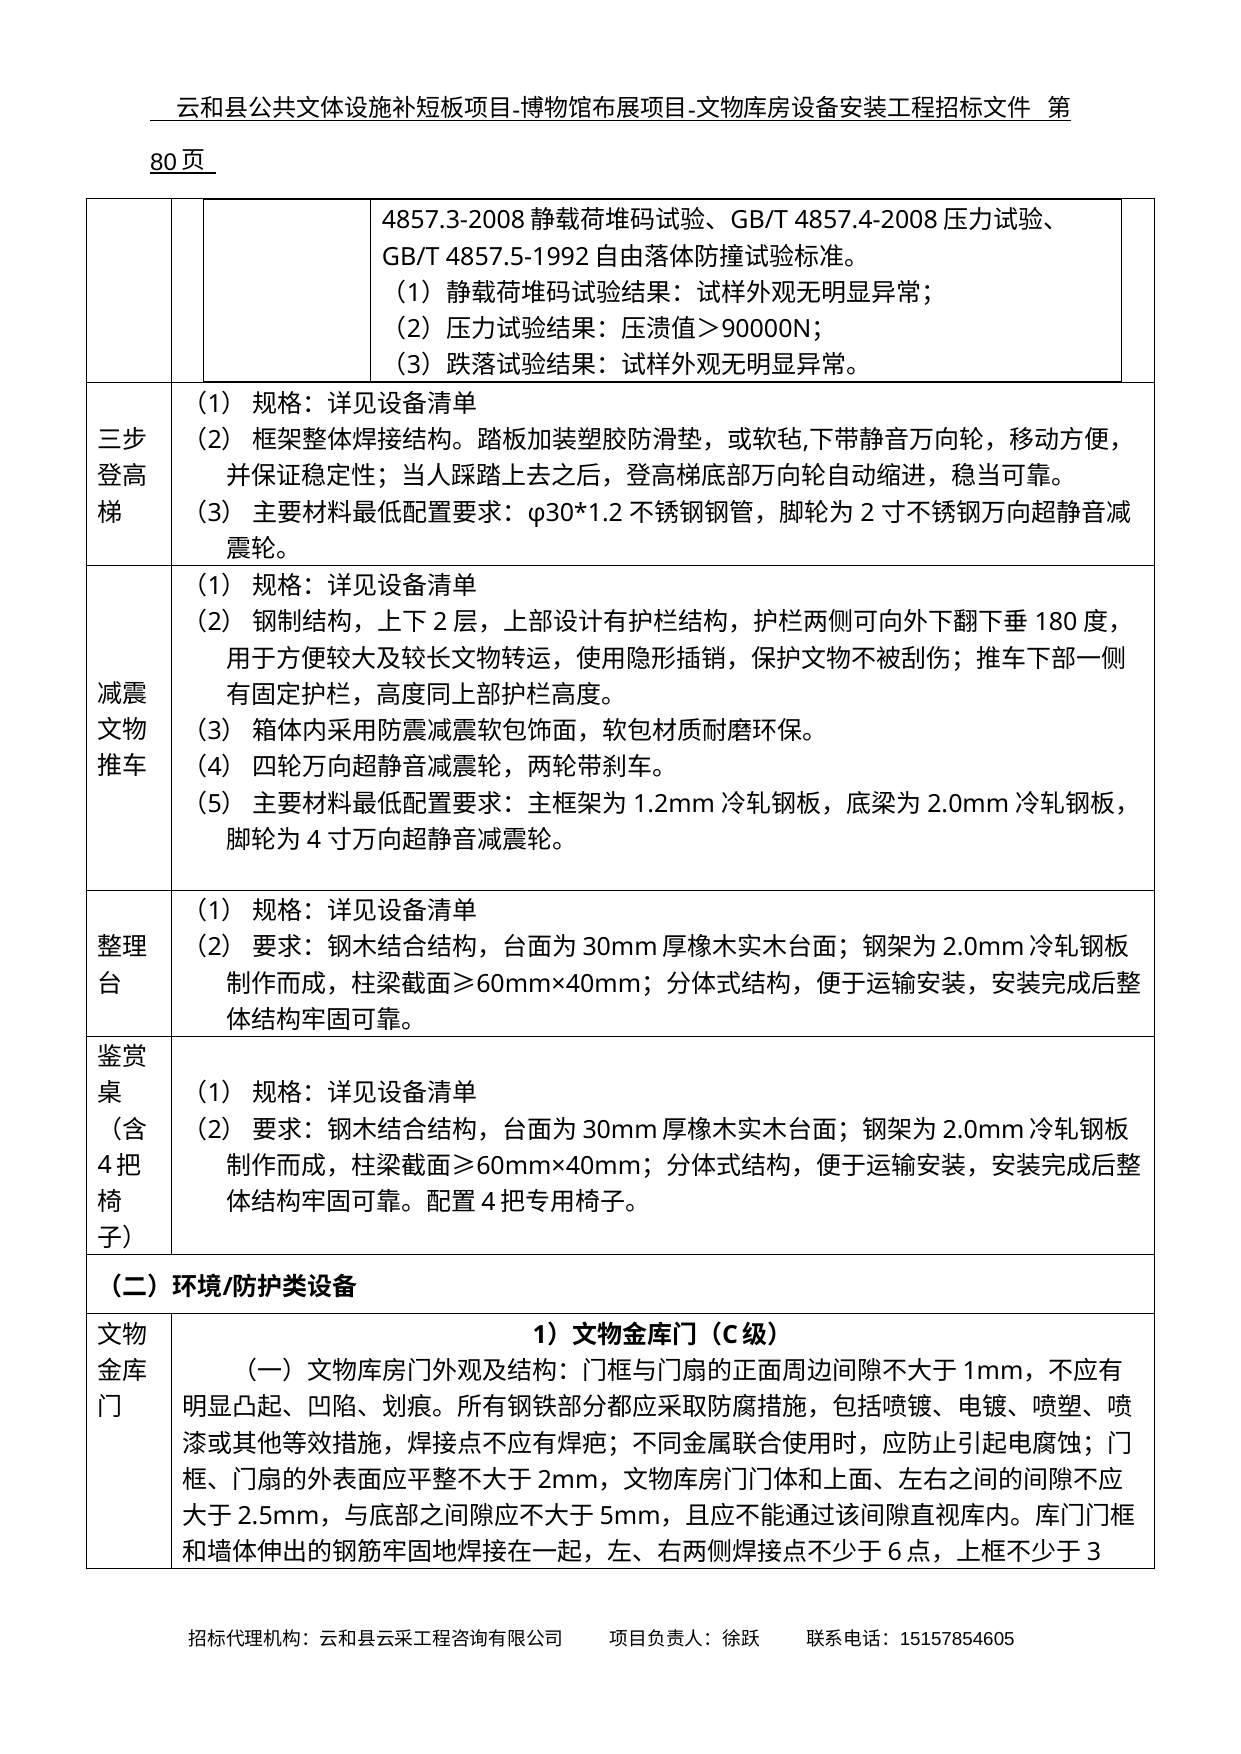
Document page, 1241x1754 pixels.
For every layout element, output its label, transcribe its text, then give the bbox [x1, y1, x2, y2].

table_cell 减震文物推车 [87, 566, 171, 889]
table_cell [204, 200, 370, 381]
table_cell 规格：详见设备清单 框架整体焊接结构。踏板加装塑胶防滑垫，或软毡,下带静音万向轮，移动方便， 并保证稳定性；当人踩踏上去之后，登高梯底部万向轮自动缩进，稳当可靠。 主要材料最低配置要求：φ30*1.2 不锈钢钢管，脚轮为 2 寸不锈钢万向超静音减震轮。 [172, 383, 1154, 564]
table_cell 规格：详见设备清单 钢制结构，上下 2 层，上部设计有护栏结构，护栏两侧可向外下翻下垂 180 度， 用于方便较大及较长文物转运，使用隐形插销，保护文物不被刮伤；推车下部一侧有固定护栏，高度同上部护栏高度。 箱体内采用防震减震软包饰面，软包材质耐磨环保。 四轮万向超静音减震轮，两轮带刹车。 主要材料最低配置要求：主框架为 1.2mm 冷轧钢板，底梁为 2.0mm 冷轧钢板，脚轮为 4 寸万向超静音减震轮。 [172, 566, 1154, 889]
table_cell 鉴赏桌（含4把椅子） [87, 1037, 171, 1254]
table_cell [172, 1314, 1154, 1568]
table_cell 规格：详见设备清单 要求：钢木结合结构，台面为30mm厚橡木实木台面；钢架为2.0mm冷轧钢板制作而成，柱梁截面≥60mm×40mm；分体式结构，便于运输安装，安装完成后整体结构牢固可靠。 [172, 891, 1154, 1036]
table_cell （二）环境/防护类设备 [87, 1255, 1154, 1313]
table_cell 整理台 [87, 891, 171, 1036]
table_cell 囊匣 [87, 199, 171, 382]
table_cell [172, 199, 203, 382]
table_cell 文物金库门 [87, 1314, 171, 1568]
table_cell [371, 200, 1121, 381]
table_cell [1122, 199, 1154, 382]
table_cell 三步登高梯 [87, 383, 171, 564]
table_cell 规格：详见设备清单 要求：钢木结合结构，台面为30mm厚橡木实木台面；钢架为2.0mm冷轧钢板制作而成，柱梁截面≥60mm×40mm；分体式结构，便于运输安装，安装完成后整体结构牢固可靠。配置4把专用椅子。 [172, 1037, 1154, 1254]
